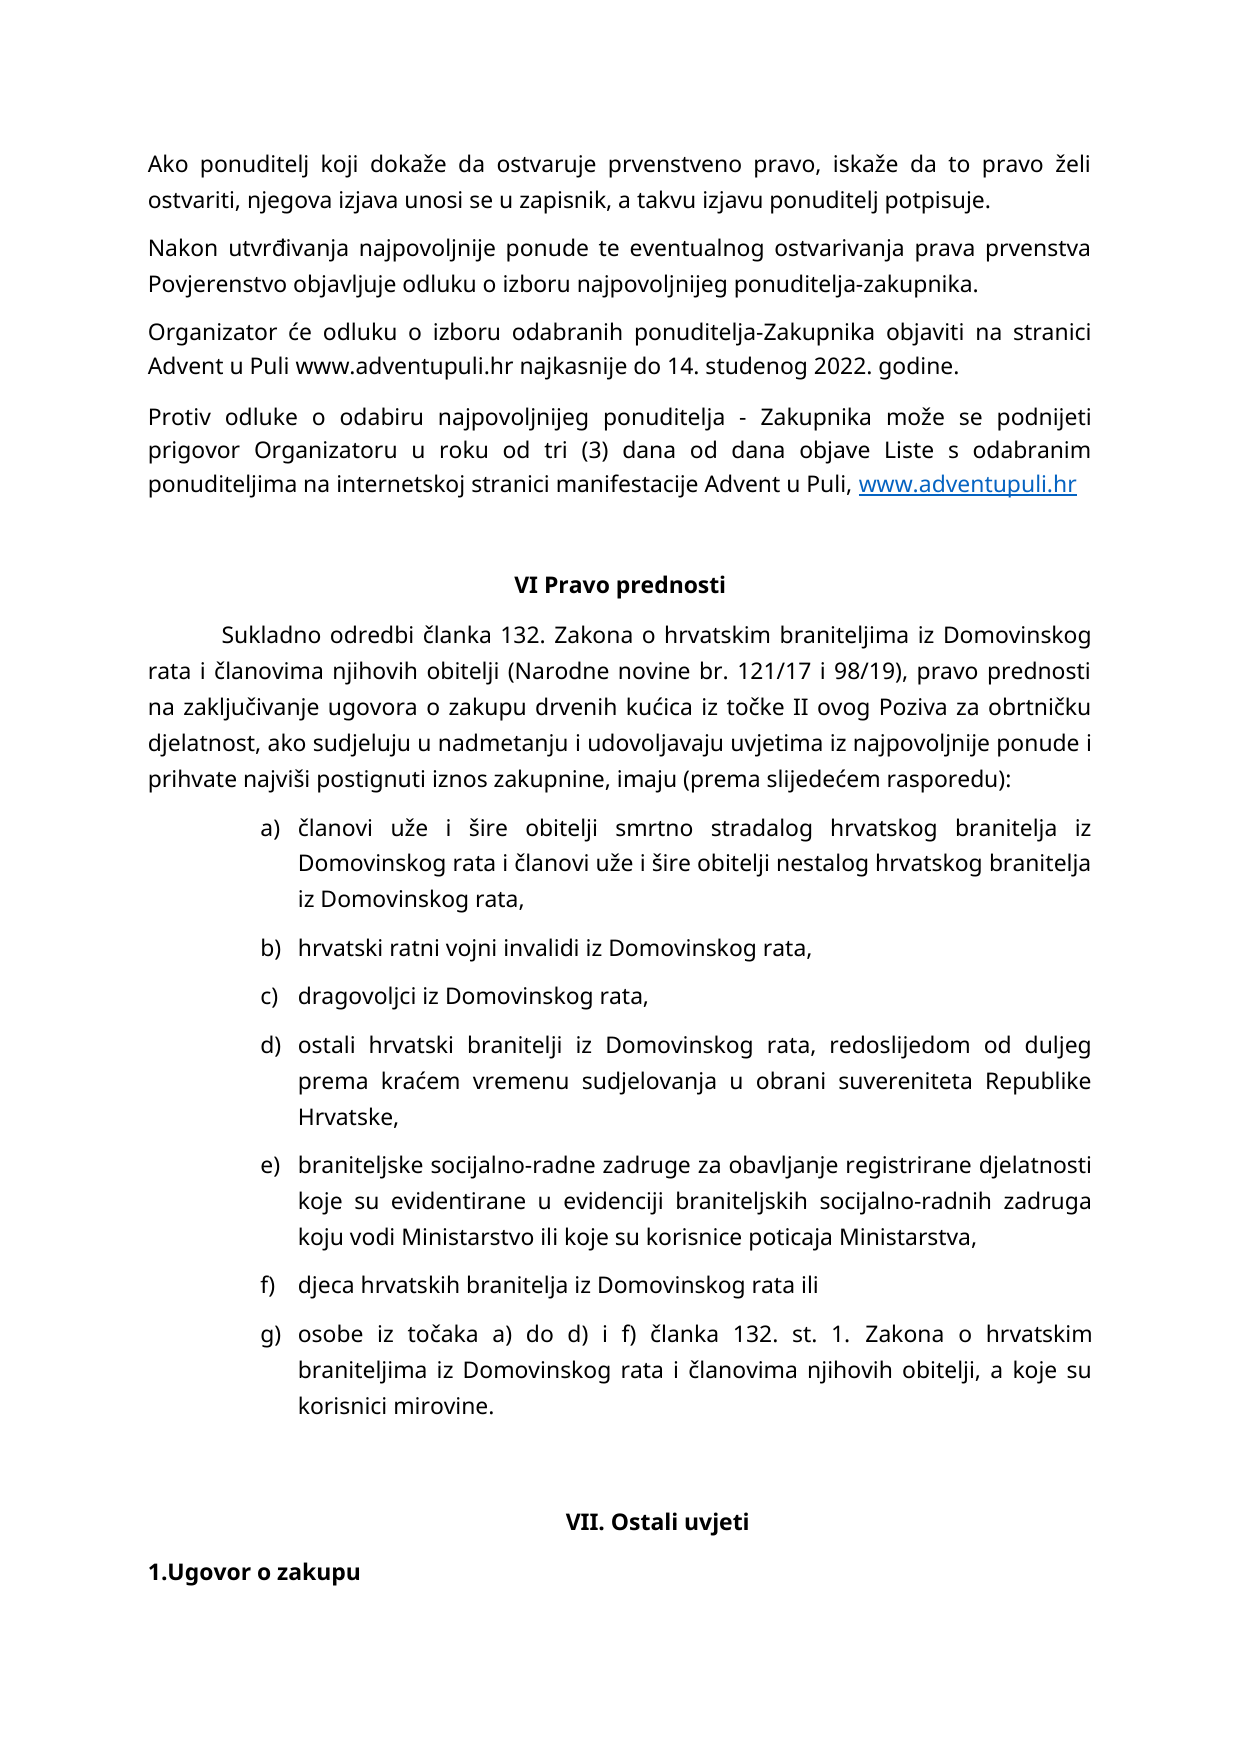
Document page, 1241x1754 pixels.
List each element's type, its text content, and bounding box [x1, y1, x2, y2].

list dragovoljci iz Domovinskog rata, [260, 980, 1093, 1011]
list članovi uže i šire obitelji smrtno stradalog hrvatskog branitelja iz Domovinskog rata i članovi uže i šire obitelji nestalog hrvatskog branitelja iz Domovinskog rata, [260, 811, 1093, 914]
list braniteljske socijalno-radne zadruge za obavljanje registrirane djelatnosti koje su evidentirane u evidenciji braniteljskih socijalno-radnih zadruga koju vodi Ministarstvo ili koje su korisnice poticaja Ministarstva, [260, 1149, 1093, 1252]
text Sukladno odredbi članka 132. Zakona o hrvatskim braniteljima iz Domovinskog rata i članovima njihovih obitelji (Narodne novine br. 121/17 i 98/19), pravo prednosti na zaključivanje ugovora o zakupu drvenih kućica iz točke II ovog Poziva za obrtničku djelatnost, ako sudjeluju u nadmetanju i udovoljavaju uvjetima iz najpovoljnije ponude i prihvate najviši postignuti iznos zakupnine, imaju (prema slijedećem rasporedu): [148, 619, 1093, 794]
list djeca hrvatskih branitelja iz Domovinskog rata ili [260, 1269, 1093, 1301]
list ostali hrvatski branitelji iz Domovinskog rata, redoslijedom od duljeg prema kraćem vremenu sudjelovanja u obrani suvereniteta Republike Hrvatske, [260, 1029, 1093, 1132]
text Protiv odluke o odabiru najpovoljnijeg ponuditelja - Zakupnika može se podnijeti prigovor Organizatoru u roku od tri (3) dana od dana objave Liste s odabranim ponuditeljima na internetskoj stranici manifestacije Advent u Puli, www.adventupuli.hr [148, 401, 1093, 499]
text Organizator će odluku o izboru odabranih ponuditelja-Zakupnika objaviti na stranici Advent u Puli www.adventupuli.hr najkasnije do 14. studenog 2022. godine. [148, 316, 1093, 381]
text VI Pravo prednosti [148, 569, 1093, 600]
text Nakon utvrđivanja najpovoljnije ponude te eventualnog ostvarivanja prava prvenstva Povjerenstvo objavljuje odluku o izboru najpovoljnijeg ponuditelja-zakupnika. [148, 232, 1093, 299]
list osobe iz točaka a) do d) i f) članka 132. st. 1. Zakona o hrvatskim braniteljima iz Domovinskog rata i članovima njihovih obitelji, a koje su korisnici mirovine. [260, 1318, 1093, 1421]
text Ako ponuditelj koji dokaže da ostvaruje prvenstveno pravo, iskaže da to pravo želi ostvariti, njegova izjava unosi se u zapisnik, a takvu izjavu ponuditelj potpisuje. [148, 148, 1093, 215]
list VII. Ostali uvjeti [223, 1506, 1093, 1537]
list hrvatski ratni vojni invalidi iz Domovinskog rata, [260, 932, 1093, 963]
text 1.Ugovor o zakupu [148, 1556, 1093, 1587]
